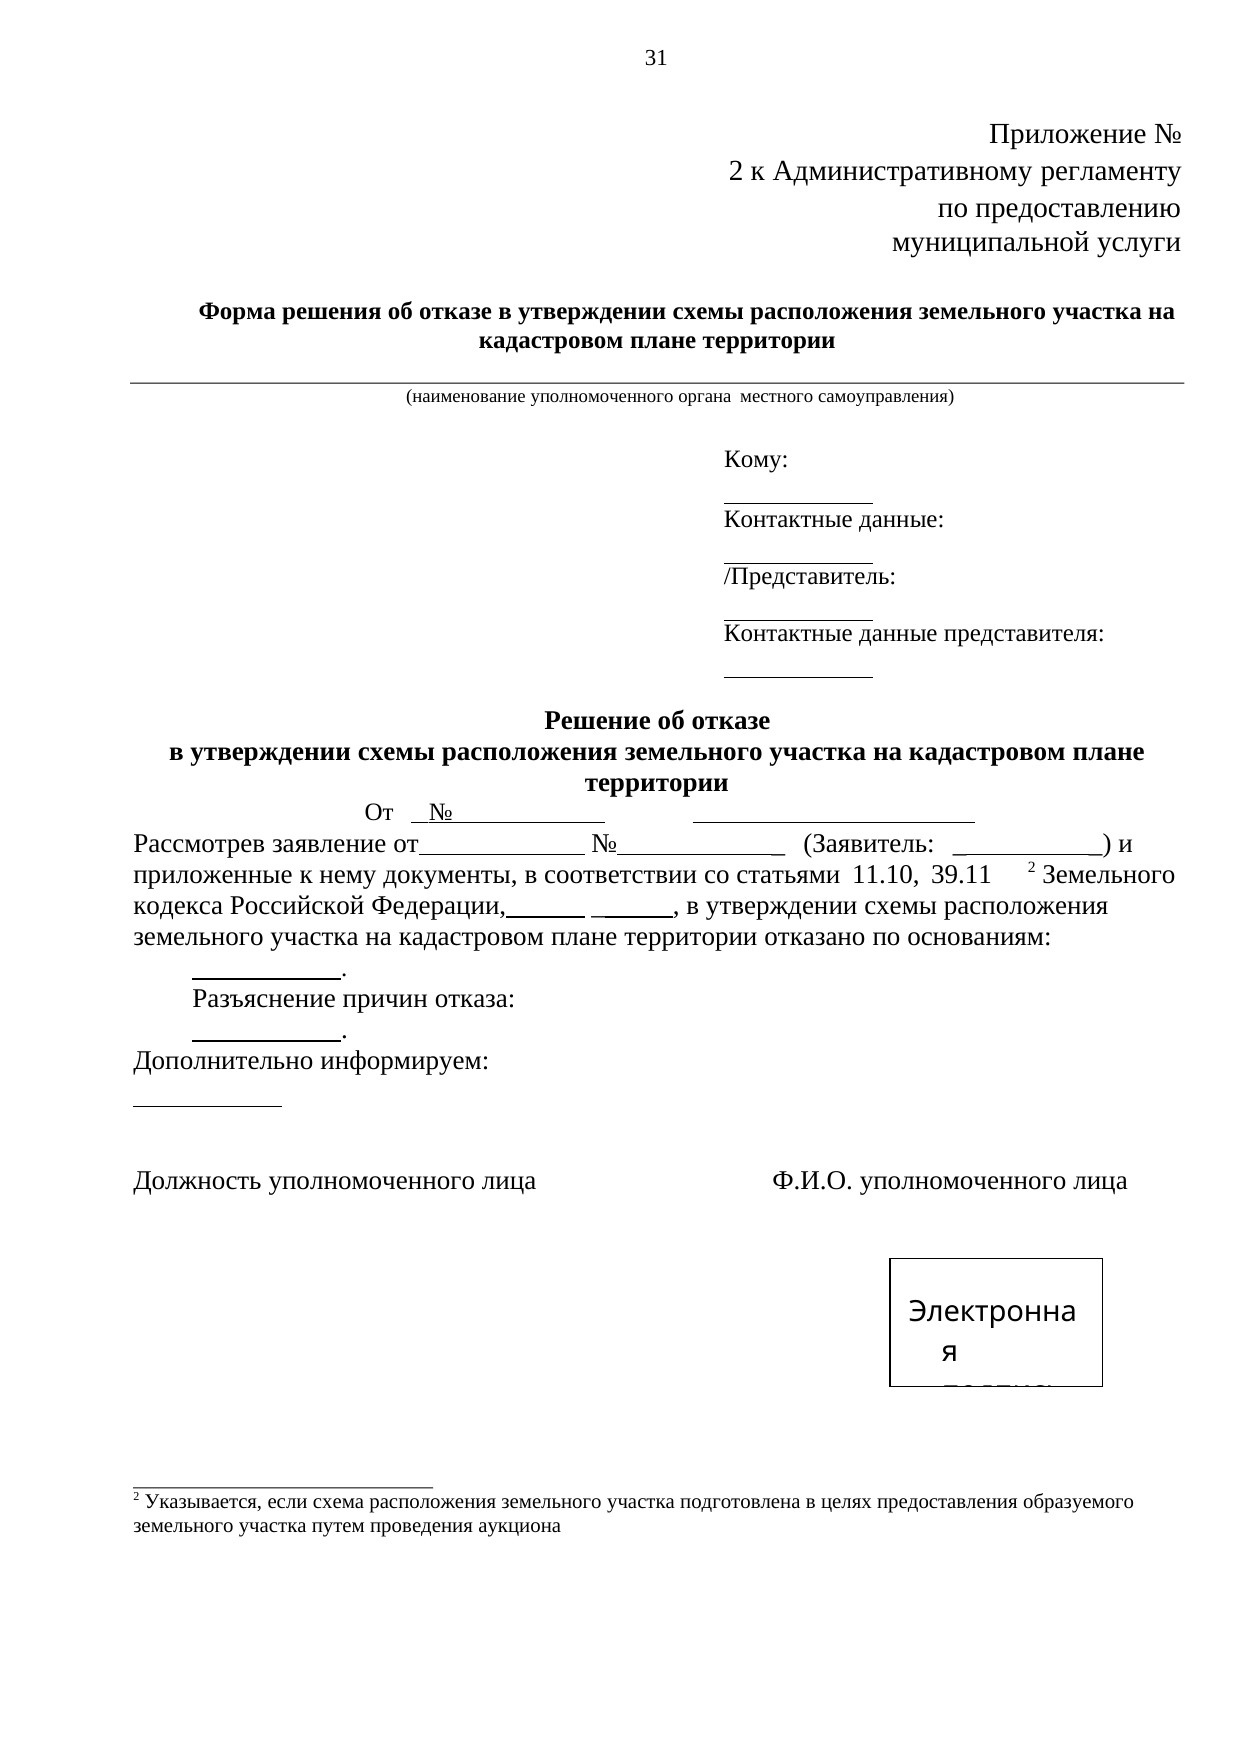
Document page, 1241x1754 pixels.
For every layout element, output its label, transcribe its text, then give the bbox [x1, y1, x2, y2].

text Контактные данные: [724, 499, 1211, 533]
text /Представитель: [724, 559, 1211, 590]
text Контактные данные представителя: [724, 616, 1211, 647]
text муниципальной услуги [119, 227, 1181, 257]
text Кому: [333, 444, 1179, 473]
text Разъяснение причин отказа: [192, 982, 1211, 1014]
text в утверждении схемы расположения земельного участка на кадастровом плане территории [134, 735, 1179, 798]
text . [192, 1014, 1211, 1045]
text Должность уполномоченного лица Ф.И.О. уполномоченного лица [133, 1164, 1211, 1195]
text . [192, 953, 1211, 982]
text Решение об отказе [135, 704, 1179, 735]
text (наименование уполномоченного органа местного самоуправления) [194, 379, 1166, 406]
text Рассмотрев заявление от № _ (Заявитель: _ _) и приложенные к нему документы, в соответствии со статьями 11.10, 39.11 2 Земельного кодекса Российской Федерации, _ , в утверждении схемы расположения земельного участка на кадастровом плане территории отказано по основаниям: [133, 827, 1177, 951]
text Форма решения об отказе в утверждении схемы расположения земельного участка на кадастровом плане территории [198, 296, 1211, 354]
text 2 Указывается, если схема расположения земельного участка подготовлена в целях предоставления образуемого земельного участка путем проведения аукциона [133, 1488, 1166, 1537]
text Приложение № 2 к Административному регламенту по предоставлению [721, 117, 1182, 224]
text От № [128, 798, 1211, 826]
text Дополнительно информируем: [133, 1045, 1211, 1076]
